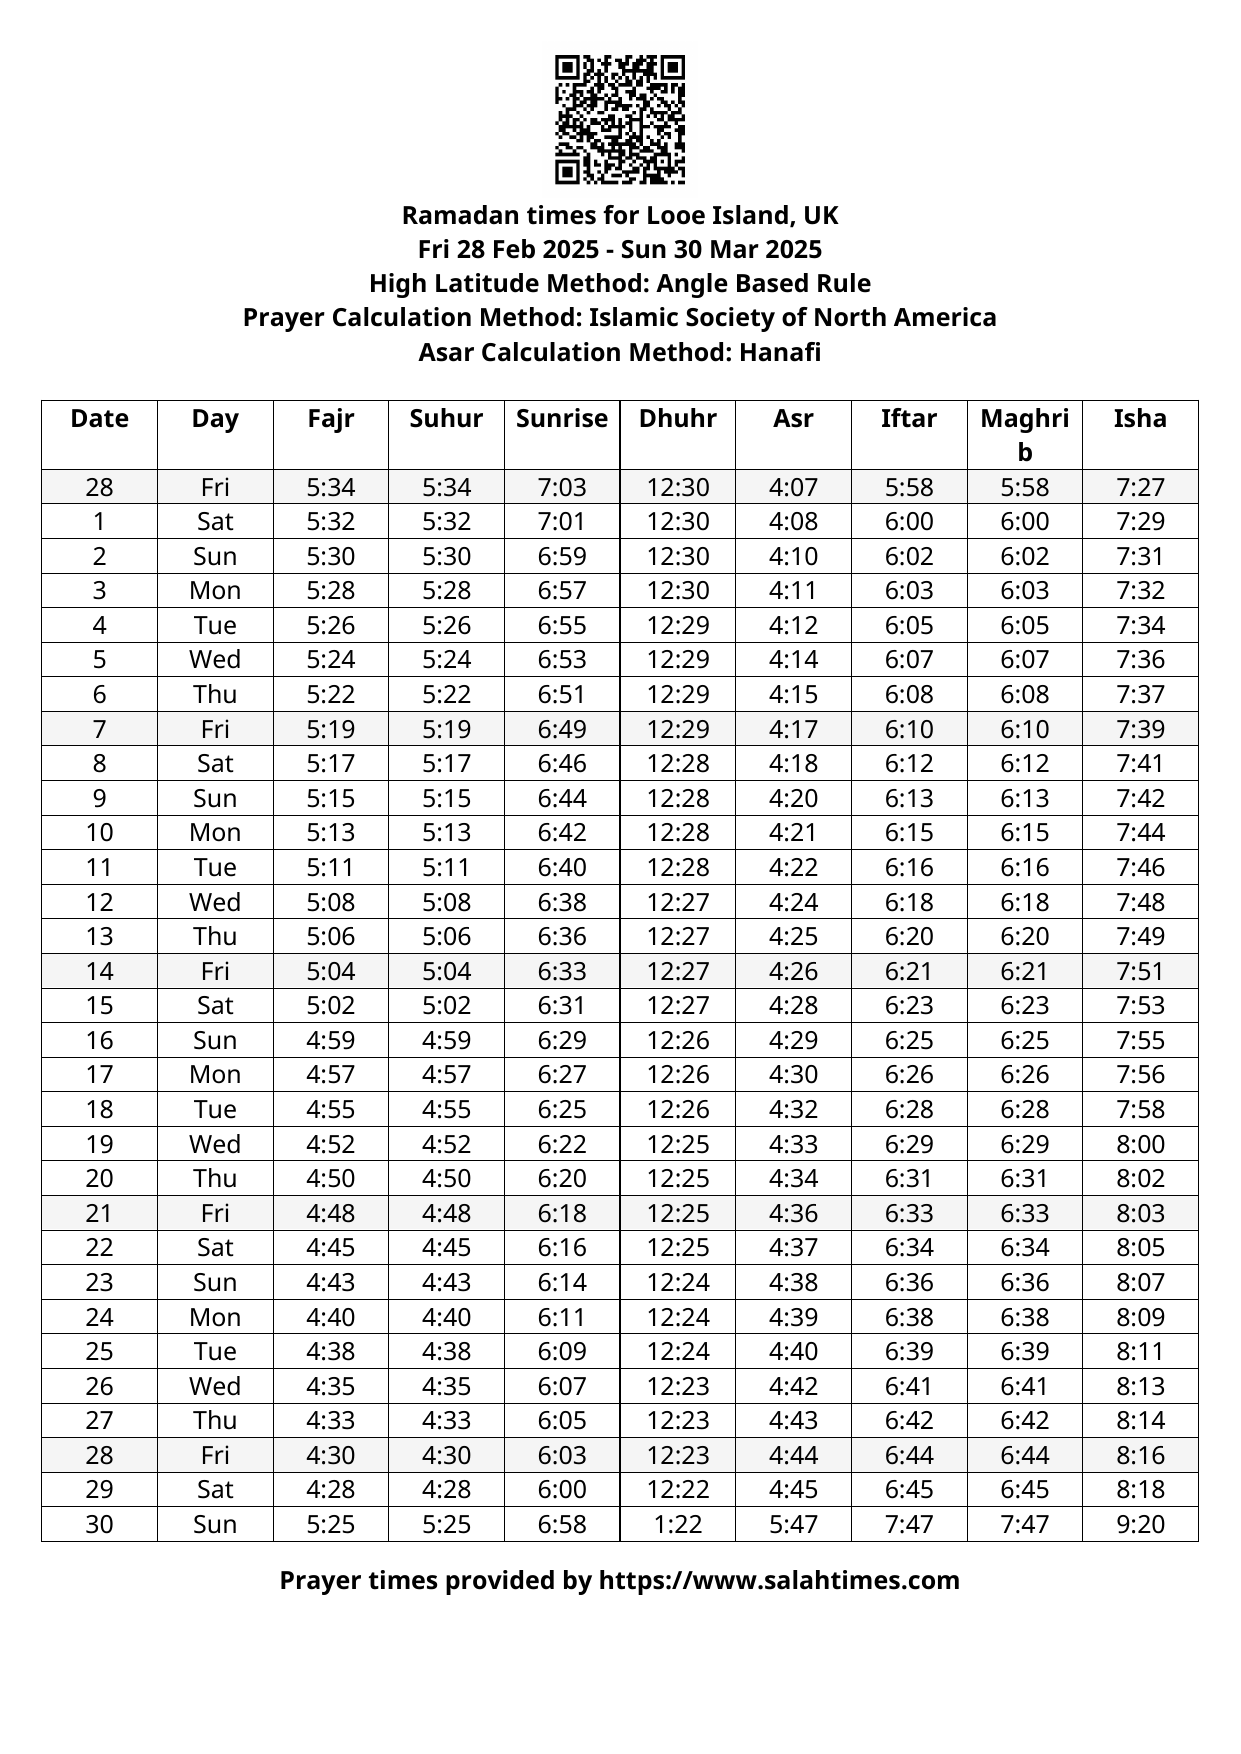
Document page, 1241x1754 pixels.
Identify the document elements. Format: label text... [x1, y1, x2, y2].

text Ramadan times for Looe Island, UK [42, 198, 1198, 232]
table_cell 6:20 [852, 919, 967, 953]
table_cell Fri [158, 954, 273, 987]
table_cell 5:06 [389, 919, 504, 953]
table_cell 4:48 [274, 1196, 388, 1229]
table_cell 12:29 [621, 643, 735, 676]
table_header Asr [736, 401, 851, 469]
table_cell 12:24 [621, 1334, 735, 1368]
table_cell 6:26 [852, 1058, 967, 1091]
table_cell 4:48 [389, 1196, 504, 1229]
table_cell 7:51 [1083, 954, 1198, 987]
table_header Day [158, 401, 273, 469]
table_cell 7:31 [1083, 539, 1198, 572]
table_cell 6:07 [968, 643, 1082, 676]
table_cell 28 [42, 1438, 157, 1472]
table_cell 8:07 [1083, 1265, 1198, 1299]
table_cell 4:30 [274, 1438, 388, 1472]
table_cell 12:26 [621, 1023, 735, 1057]
table_cell 6:39 [968, 1334, 1082, 1368]
table_cell 14 [42, 954, 157, 987]
table_cell 23 [42, 1265, 157, 1299]
table_cell 12:28 [621, 850, 735, 884]
table_cell Wed [158, 643, 273, 676]
table_cell 8:16 [1083, 1438, 1198, 1472]
table_cell 6:15 [968, 816, 1082, 849]
text Prayer Calculation Method: Islamic Society of North America [42, 300, 1198, 334]
table_cell 6:12 [968, 746, 1082, 780]
table_cell 5:04 [389, 954, 504, 987]
table_cell 12:22 [621, 1473, 735, 1506]
table_cell 17 [42, 1058, 157, 1091]
table_cell 4:10 [736, 539, 851, 572]
table_cell 12:27 [621, 954, 735, 987]
table_cell 6:41 [852, 1369, 967, 1402]
table_cell 4:37 [736, 1231, 851, 1264]
table_cell 4:38 [274, 1334, 388, 1368]
table_cell 4:36 [736, 1196, 851, 1229]
table_cell 7:41 [1083, 746, 1198, 780]
table_cell 6:42 [968, 1404, 1082, 1437]
table_cell 7:48 [1083, 885, 1198, 918]
table_cell 6:29 [968, 1127, 1082, 1160]
table_cell Fri [158, 470, 273, 503]
table_cell 10 [42, 816, 157, 849]
table_cell 4:26 [736, 954, 851, 987]
table_cell 6:00 [968, 504, 1082, 538]
table_cell 7:01 [505, 504, 619, 538]
table_cell 5:34 [389, 470, 504, 503]
table_cell Thu [158, 1404, 273, 1437]
table_cell 4:18 [736, 746, 851, 780]
table_cell Fri [158, 712, 273, 745]
table_cell 8:14 [1083, 1404, 1198, 1437]
table_cell 25 [42, 1334, 157, 1368]
table_cell 12:30 [621, 470, 735, 503]
text Prayer times provided by https://www.salahtimes.com [42, 1563, 1198, 1597]
table_cell Sun [158, 1265, 273, 1299]
table_cell 8:18 [1083, 1473, 1198, 1506]
table_cell 12:27 [621, 989, 735, 1022]
table_cell 4:33 [274, 1404, 388, 1437]
table_cell 6:16 [852, 850, 967, 884]
table_cell 4:38 [389, 1334, 504, 1368]
table_cell 4:38 [736, 1265, 851, 1299]
table_cell 4:22 [736, 850, 851, 884]
table_header Fajr [274, 401, 388, 469]
table_cell 4:08 [736, 504, 851, 538]
table_cell 6:58 [505, 1507, 619, 1541]
table_cell 29 [42, 1473, 157, 1506]
table_cell 5:13 [389, 816, 504, 849]
table_cell 6:20 [968, 919, 1082, 953]
table_cell 7:39 [1083, 712, 1198, 745]
table_cell 5:02 [274, 989, 388, 1022]
table_cell 5:08 [274, 885, 388, 918]
table_cell 27 [42, 1404, 157, 1437]
table_cell 6:03 [505, 1438, 619, 1472]
table_cell 12:28 [621, 781, 735, 814]
table_cell 9:20 [1083, 1507, 1198, 1541]
table_cell 6:25 [505, 1092, 619, 1126]
table_cell 4:57 [389, 1058, 504, 1091]
table_cell 6:21 [852, 954, 967, 987]
table_cell 5:58 [852, 470, 967, 503]
table_cell 16 [42, 1023, 157, 1057]
table_cell 4:28 [274, 1473, 388, 1506]
table_cell 6:09 [505, 1334, 619, 1368]
table_cell 7:36 [1083, 643, 1198, 676]
table_cell 4:45 [274, 1231, 388, 1264]
table_cell 7:03 [505, 470, 619, 503]
table_cell Wed [158, 1127, 273, 1160]
table_cell 6:23 [968, 989, 1082, 1022]
table_cell 6:59 [505, 539, 619, 572]
text Fri 28 Feb 2025 - Sun 30 Mar 2025 [42, 232, 1198, 266]
table_cell 12:25 [621, 1231, 735, 1264]
table_cell 4:20 [736, 781, 851, 814]
table_cell 12:26 [621, 1058, 735, 1091]
table_cell 4:52 [389, 1127, 504, 1160]
table_cell 6:29 [505, 1023, 619, 1057]
table_cell Tue [158, 1334, 273, 1368]
table_cell 7:27 [1083, 470, 1198, 503]
table_cell 12:25 [621, 1196, 735, 1229]
table_header Maghrib [968, 401, 1082, 469]
table_cell 4:43 [274, 1265, 388, 1299]
table_cell 5:24 [389, 643, 504, 676]
table_cell 6:25 [968, 1023, 1082, 1057]
table_cell 5:22 [389, 677, 504, 711]
table_cell 6:18 [505, 1196, 619, 1229]
table_cell 5:24 [274, 643, 388, 676]
table_cell Thu [158, 677, 273, 711]
table_cell 5:32 [274, 504, 388, 538]
table_cell 4:28 [389, 1473, 504, 1506]
table_cell 6:02 [968, 539, 1082, 572]
table_cell 6:31 [968, 1161, 1082, 1195]
table_cell 12:23 [621, 1438, 735, 1472]
table_cell 6:02 [852, 539, 967, 572]
table_cell 6:25 [852, 1023, 967, 1057]
table_cell 7:37 [1083, 677, 1198, 711]
table_cell 4:12 [736, 608, 851, 642]
table_cell 7:29 [1083, 504, 1198, 538]
table_cell Mon [158, 1300, 273, 1333]
table_cell 6:18 [852, 885, 967, 918]
table_cell 12:27 [621, 885, 735, 918]
table_cell 7:58 [1083, 1092, 1198, 1126]
table_cell Sat [158, 746, 273, 780]
table_cell Thu [158, 919, 273, 953]
table_cell 8:02 [1083, 1161, 1198, 1195]
table_cell Mon [158, 816, 273, 849]
table_cell 6:38 [852, 1300, 967, 1333]
table_cell 6:36 [852, 1265, 967, 1299]
table_cell Sun [158, 539, 273, 572]
table_cell 9 [42, 781, 157, 814]
table_cell 5:11 [274, 850, 388, 884]
table_header Isha [1083, 401, 1198, 469]
table_cell 4:33 [389, 1404, 504, 1437]
table_cell 8:09 [1083, 1300, 1198, 1333]
table_cell 2 [42, 539, 157, 572]
table_cell 6:33 [505, 954, 619, 987]
table_cell 4:17 [736, 712, 851, 745]
table_cell 6:13 [968, 781, 1082, 814]
table_cell Mon [158, 1058, 273, 1091]
table_cell 12:29 [621, 712, 735, 745]
table_cell 5:04 [274, 954, 388, 987]
table_cell 7:56 [1083, 1058, 1198, 1091]
table_cell 6:11 [505, 1300, 619, 1333]
table_cell 6:53 [505, 643, 619, 676]
table_cell 4:50 [389, 1161, 504, 1195]
table_cell 6:07 [852, 643, 967, 676]
table_cell 7:44 [1083, 816, 1198, 849]
table_cell 6:45 [852, 1473, 967, 1506]
table_cell 6:15 [852, 816, 967, 849]
table_cell 4:11 [736, 574, 851, 607]
table_cell 5:15 [389, 781, 504, 814]
table_cell 7:47 [968, 1507, 1082, 1541]
table_cell 5 [42, 643, 157, 676]
table_cell Tue [158, 608, 273, 642]
table_cell 5:08 [389, 885, 504, 918]
table_cell 6:28 [852, 1092, 967, 1126]
table_cell 6:36 [505, 919, 619, 953]
table_cell 30 [42, 1507, 157, 1541]
table_cell 5:19 [389, 712, 504, 745]
table_cell 20 [42, 1161, 157, 1195]
table_cell 4:21 [736, 816, 851, 849]
table_cell 7:42 [1083, 781, 1198, 814]
table_cell 4:59 [389, 1023, 504, 1057]
table_cell Sat [158, 1473, 273, 1506]
table_cell 5:19 [274, 712, 388, 745]
table_cell 4:14 [736, 643, 851, 676]
table_cell 7:49 [1083, 919, 1198, 953]
table_cell 5:30 [389, 539, 504, 572]
table_cell 4:42 [736, 1369, 851, 1402]
table_cell Sun [158, 1507, 273, 1541]
table_cell 5:02 [389, 989, 504, 1022]
table_cell 5:30 [274, 539, 388, 572]
table_cell 7:32 [1083, 574, 1198, 607]
table_cell 4:55 [274, 1092, 388, 1126]
table_header Dhuhr [621, 401, 735, 469]
table_cell 5:25 [274, 1507, 388, 1541]
table_cell 6:28 [968, 1092, 1082, 1126]
table_cell 12:25 [621, 1161, 735, 1195]
table_cell 12:30 [621, 574, 735, 607]
table_cell 5:06 [274, 919, 388, 953]
table_cell 6:38 [505, 885, 619, 918]
table_cell 4:39 [736, 1300, 851, 1333]
table_cell 12:24 [621, 1300, 735, 1333]
table_cell 6:46 [505, 746, 619, 780]
table_cell 6:08 [968, 677, 1082, 711]
table_cell 5:47 [736, 1507, 851, 1541]
table_cell 7:46 [1083, 850, 1198, 884]
table_cell 6:18 [968, 885, 1082, 918]
table_cell Tue [158, 1092, 273, 1126]
table_cell 6:20 [505, 1161, 619, 1195]
table_cell 12:24 [621, 1265, 735, 1299]
table_cell 6:05 [852, 608, 967, 642]
table_header Suhur [389, 401, 504, 469]
table_cell 4:07 [736, 470, 851, 503]
table_cell 12:30 [621, 504, 735, 538]
table_cell 6:14 [505, 1265, 619, 1299]
table_cell 4:40 [736, 1334, 851, 1368]
table_cell Wed [158, 885, 273, 918]
table_cell 4:15 [736, 677, 851, 711]
table_cell 6:41 [968, 1369, 1082, 1402]
table_cell 12:27 [621, 919, 735, 953]
table_cell 6:33 [968, 1196, 1082, 1229]
table_cell Mon [158, 574, 273, 607]
table_cell 6:33 [852, 1196, 967, 1229]
table_cell 6:51 [505, 677, 619, 711]
table_cell 22 [42, 1231, 157, 1264]
table_cell 6:57 [505, 574, 619, 607]
table_cell 6:23 [852, 989, 967, 1022]
table_cell 5:17 [389, 746, 504, 780]
table_cell 5:58 [968, 470, 1082, 503]
table_cell 5:34 [274, 470, 388, 503]
table_cell 4:40 [389, 1300, 504, 1333]
table_cell 7:55 [1083, 1023, 1198, 1057]
table_cell 11 [42, 850, 157, 884]
table_cell 12:28 [621, 816, 735, 849]
table_header Date [42, 401, 157, 469]
table_cell Wed [158, 1369, 273, 1402]
table_cell 12 [42, 885, 157, 918]
table_cell 8:13 [1083, 1369, 1198, 1402]
table_cell 1 [42, 504, 157, 538]
table_cell 6:05 [505, 1404, 619, 1437]
table_cell 8:11 [1083, 1334, 1198, 1368]
table_cell 4:57 [274, 1058, 388, 1091]
table_cell 6:45 [968, 1473, 1082, 1506]
table_cell 4:52 [274, 1127, 388, 1160]
table_cell 6:10 [852, 712, 967, 745]
table_cell 6:44 [505, 781, 619, 814]
table_cell 7:34 [1083, 608, 1198, 642]
table_cell 7:47 [852, 1507, 967, 1541]
table_cell 6:05 [968, 608, 1082, 642]
table_cell 12:29 [621, 677, 735, 711]
table_cell 4:29 [736, 1023, 851, 1057]
table_cell 7 [42, 712, 157, 745]
table_cell 6:44 [968, 1438, 1082, 1472]
table_cell 4:25 [736, 919, 851, 953]
table_cell 15 [42, 989, 157, 1022]
table_cell 12:30 [621, 539, 735, 572]
table_cell 12:25 [621, 1127, 735, 1160]
table_cell Fri [158, 1196, 273, 1229]
table_cell 6:16 [968, 850, 1082, 884]
table_cell 4:50 [274, 1161, 388, 1195]
table_cell 5:13 [274, 816, 388, 849]
table_cell Sat [158, 989, 273, 1022]
table_cell 5:17 [274, 746, 388, 780]
table_cell 5:26 [274, 608, 388, 642]
table_cell 5:26 [389, 608, 504, 642]
table_cell 4:35 [389, 1369, 504, 1402]
table_cell 6 [42, 677, 157, 711]
table_cell 6:55 [505, 608, 619, 642]
table_cell 12:29 [621, 608, 735, 642]
table_cell 6:00 [852, 504, 967, 538]
text High Latitude Method: Angle Based Rule [42, 266, 1198, 300]
table_cell Sun [158, 1023, 273, 1057]
table_cell 6:03 [852, 574, 967, 607]
table_cell 26 [42, 1369, 157, 1402]
table_cell 12:23 [621, 1369, 735, 1402]
table_cell 4:59 [274, 1023, 388, 1057]
table_cell 5:32 [389, 504, 504, 538]
table_cell 4:45 [736, 1473, 851, 1506]
table_cell 4:55 [389, 1092, 504, 1126]
table_cell 6:44 [852, 1438, 967, 1472]
table_cell 4 [42, 608, 157, 642]
table_cell 5:11 [389, 850, 504, 884]
table_cell 1:22 [621, 1507, 735, 1541]
table_cell Fri [158, 1438, 273, 1472]
table_cell 6:34 [968, 1231, 1082, 1264]
table_cell 4:33 [736, 1127, 851, 1160]
table_cell 8:05 [1083, 1231, 1198, 1264]
table_cell 6:21 [968, 954, 1082, 987]
table_cell 6:36 [968, 1265, 1082, 1299]
table_cell 5:25 [389, 1507, 504, 1541]
table_cell 6:27 [505, 1058, 619, 1091]
table_cell 4:28 [736, 989, 851, 1022]
table_cell 6:42 [852, 1404, 967, 1437]
table_cell 6:16 [505, 1231, 619, 1264]
table_cell 5:15 [274, 781, 388, 814]
table_cell 6:42 [505, 816, 619, 849]
table_cell 6:12 [852, 746, 967, 780]
table_cell 4:24 [736, 885, 851, 918]
table_cell 7:53 [1083, 989, 1198, 1022]
table_cell 6:49 [505, 712, 619, 745]
table_cell 4:35 [274, 1369, 388, 1402]
table_header Iftar [852, 401, 967, 469]
table_cell 8:00 [1083, 1127, 1198, 1160]
table_cell Sat [158, 504, 273, 538]
table_header Sunrise [505, 401, 619, 469]
table_cell 6:13 [852, 781, 967, 814]
table_cell 21 [42, 1196, 157, 1229]
table_cell 12:26 [621, 1092, 735, 1126]
table_cell 8:03 [1083, 1196, 1198, 1229]
table_cell 4:30 [389, 1438, 504, 1472]
table_cell 12:23 [621, 1404, 735, 1437]
table_cell 3 [42, 574, 157, 607]
table_cell 5:22 [274, 677, 388, 711]
table_cell 4:43 [389, 1265, 504, 1299]
text Asar Calculation Method: Hanafi [42, 334, 1198, 368]
table_cell 6:29 [852, 1127, 967, 1160]
table_cell 6:00 [505, 1473, 619, 1506]
table_cell Sat [158, 1231, 273, 1264]
table_cell Sun [158, 781, 273, 814]
table_cell 28 [42, 470, 157, 503]
table_cell 12:28 [621, 746, 735, 780]
table_cell 6:03 [968, 574, 1082, 607]
picture [542, 41, 699, 198]
table_cell 24 [42, 1300, 157, 1333]
table_cell 6:39 [852, 1334, 967, 1368]
table_cell 6:34 [852, 1231, 967, 1264]
table_cell 6:38 [968, 1300, 1082, 1333]
table_cell 8 [42, 746, 157, 780]
table_cell 18 [42, 1092, 157, 1126]
table_cell 6:31 [505, 989, 619, 1022]
table_cell 6:10 [968, 712, 1082, 745]
table_cell 5:28 [389, 574, 504, 607]
table_cell 4:44 [736, 1438, 851, 1472]
table_cell 6:26 [968, 1058, 1082, 1091]
table_cell 19 [42, 1127, 157, 1160]
table_cell 6:31 [852, 1161, 967, 1195]
table_cell 5:28 [274, 574, 388, 607]
table_cell 6:22 [505, 1127, 619, 1160]
table_cell 6:07 [505, 1369, 619, 1402]
table_cell 6:08 [852, 677, 967, 711]
table_cell Tue [158, 850, 273, 884]
table_cell Thu [158, 1161, 273, 1195]
table_cell 4:43 [736, 1404, 851, 1437]
table_cell 4:40 [274, 1300, 388, 1333]
table_cell 4:32 [736, 1092, 851, 1126]
table_cell 4:45 [389, 1231, 504, 1264]
table_cell 13 [42, 919, 157, 953]
table_cell 6:40 [505, 850, 619, 884]
table_cell 4:34 [736, 1161, 851, 1195]
table_cell 4:30 [736, 1058, 851, 1091]
